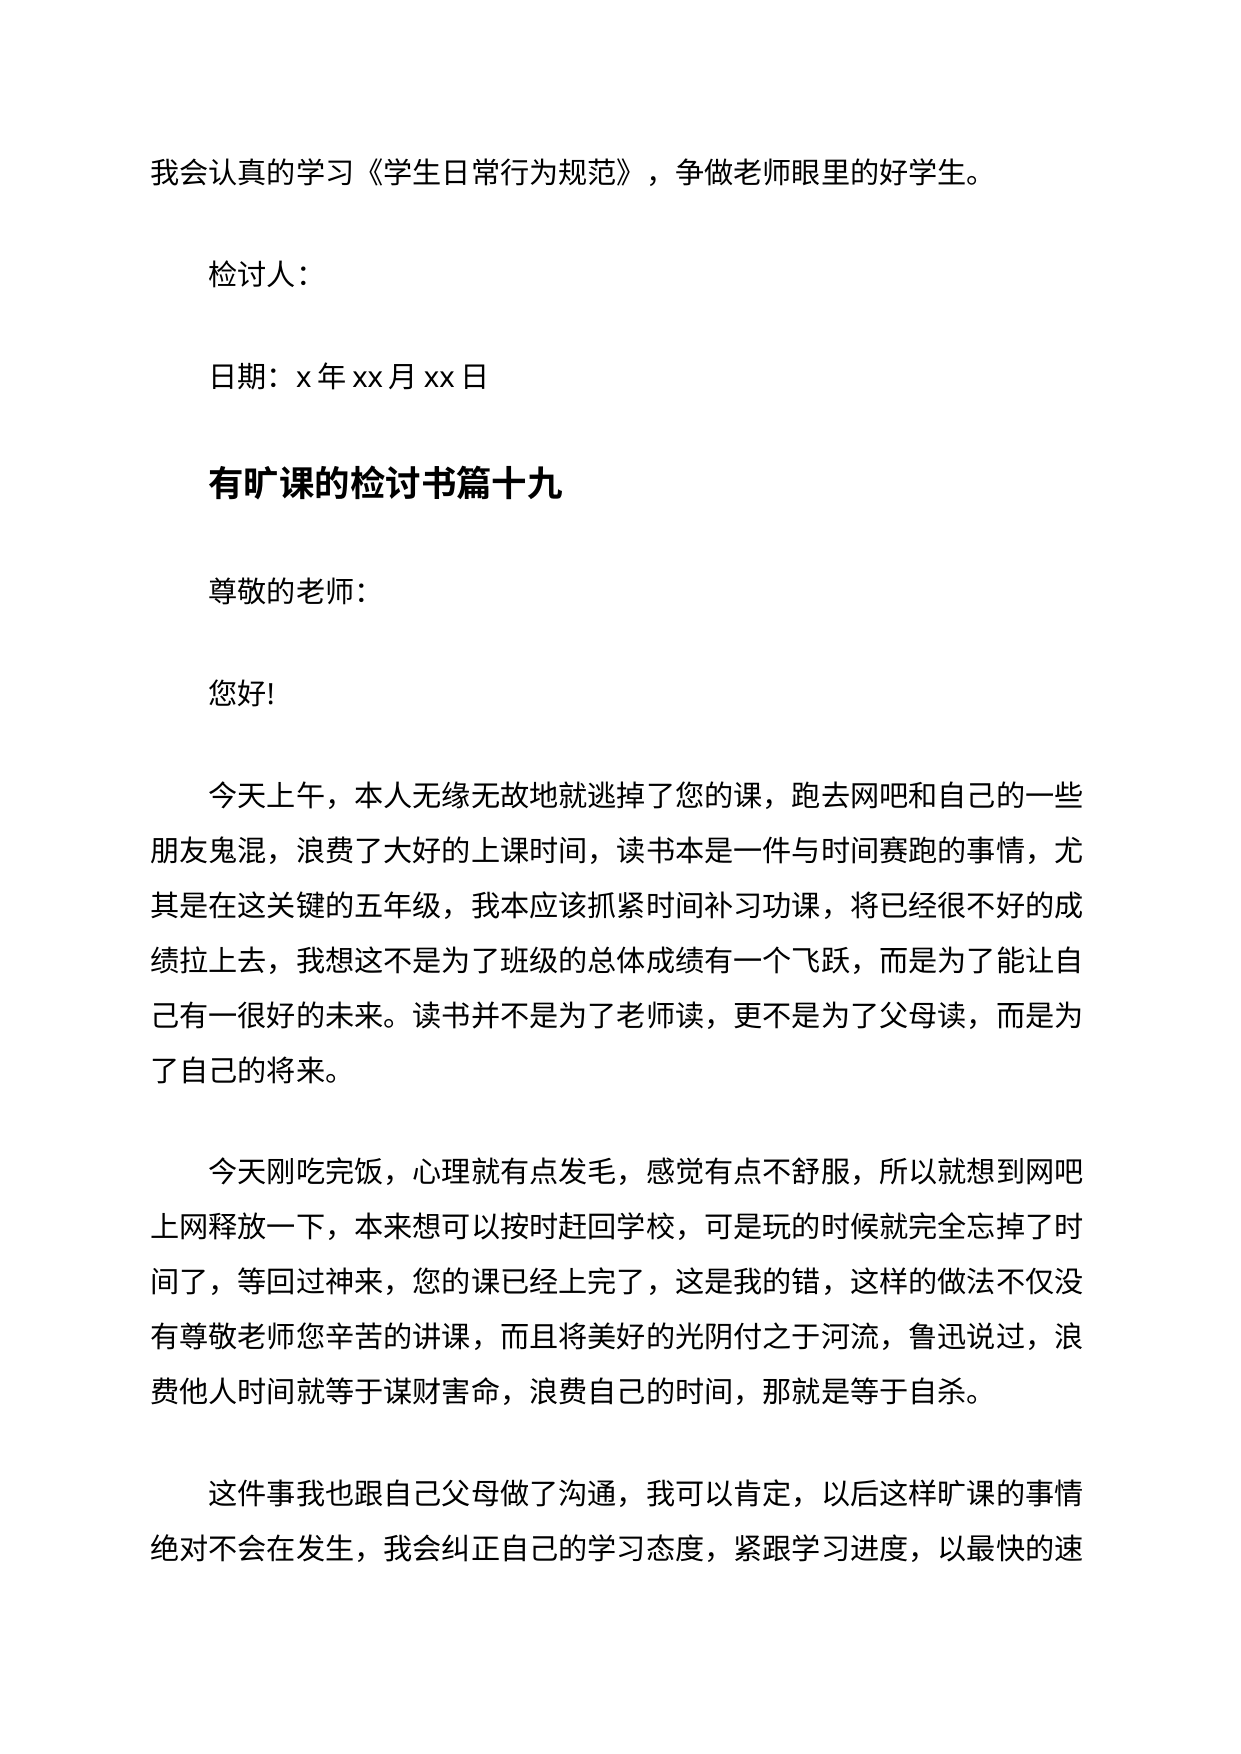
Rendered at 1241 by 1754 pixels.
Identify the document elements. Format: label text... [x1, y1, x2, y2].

text 今天上午，本人无缘无故地就逃掉了您的课，跑去网吧和自己的一些朋友鬼混，浪费了大好的上课时间，读书本是一件与时间赛跑的事情，尤其是在这关键的五年级，我本应该抓紧时间补习功课，将已经很不好的成绩拉上去，我想这不是为了班级的总体成绩有一个飞跃，而是为了能让自己有一很好的未来。读书并不是为了老师读，更不是为了父母读，而是为了自己的将来。 [150, 773, 1090, 1089]
text 检讨人： [150, 252, 1090, 294]
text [150, 1470, 1090, 1567]
text 有旷课的检讨书篇十九 [150, 456, 1090, 507]
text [150, 150, 1090, 192]
text 您好! [150, 671, 1090, 713]
text 今天刚吃完饭，心理就有点发毛，感觉有点不舒服，所以就想到网吧上网释放一下，本来想可以按时赶回学校，可是玩的时候就完全忘掉了时间了，等回过神来，您的课已经上完了，这是我的错，这样的做法不仅没有尊敬老师您辛苦的讲课，而且将美好的光阴付之于河流，鲁迅说过，浪费他人时间就等于谋财害命，浪费自己的时间，那就是等于自杀。 [150, 1149, 1090, 1411]
text 日期：x年xx月xx日 [150, 353, 1090, 396]
text 尊敬的老师： [150, 569, 1090, 611]
